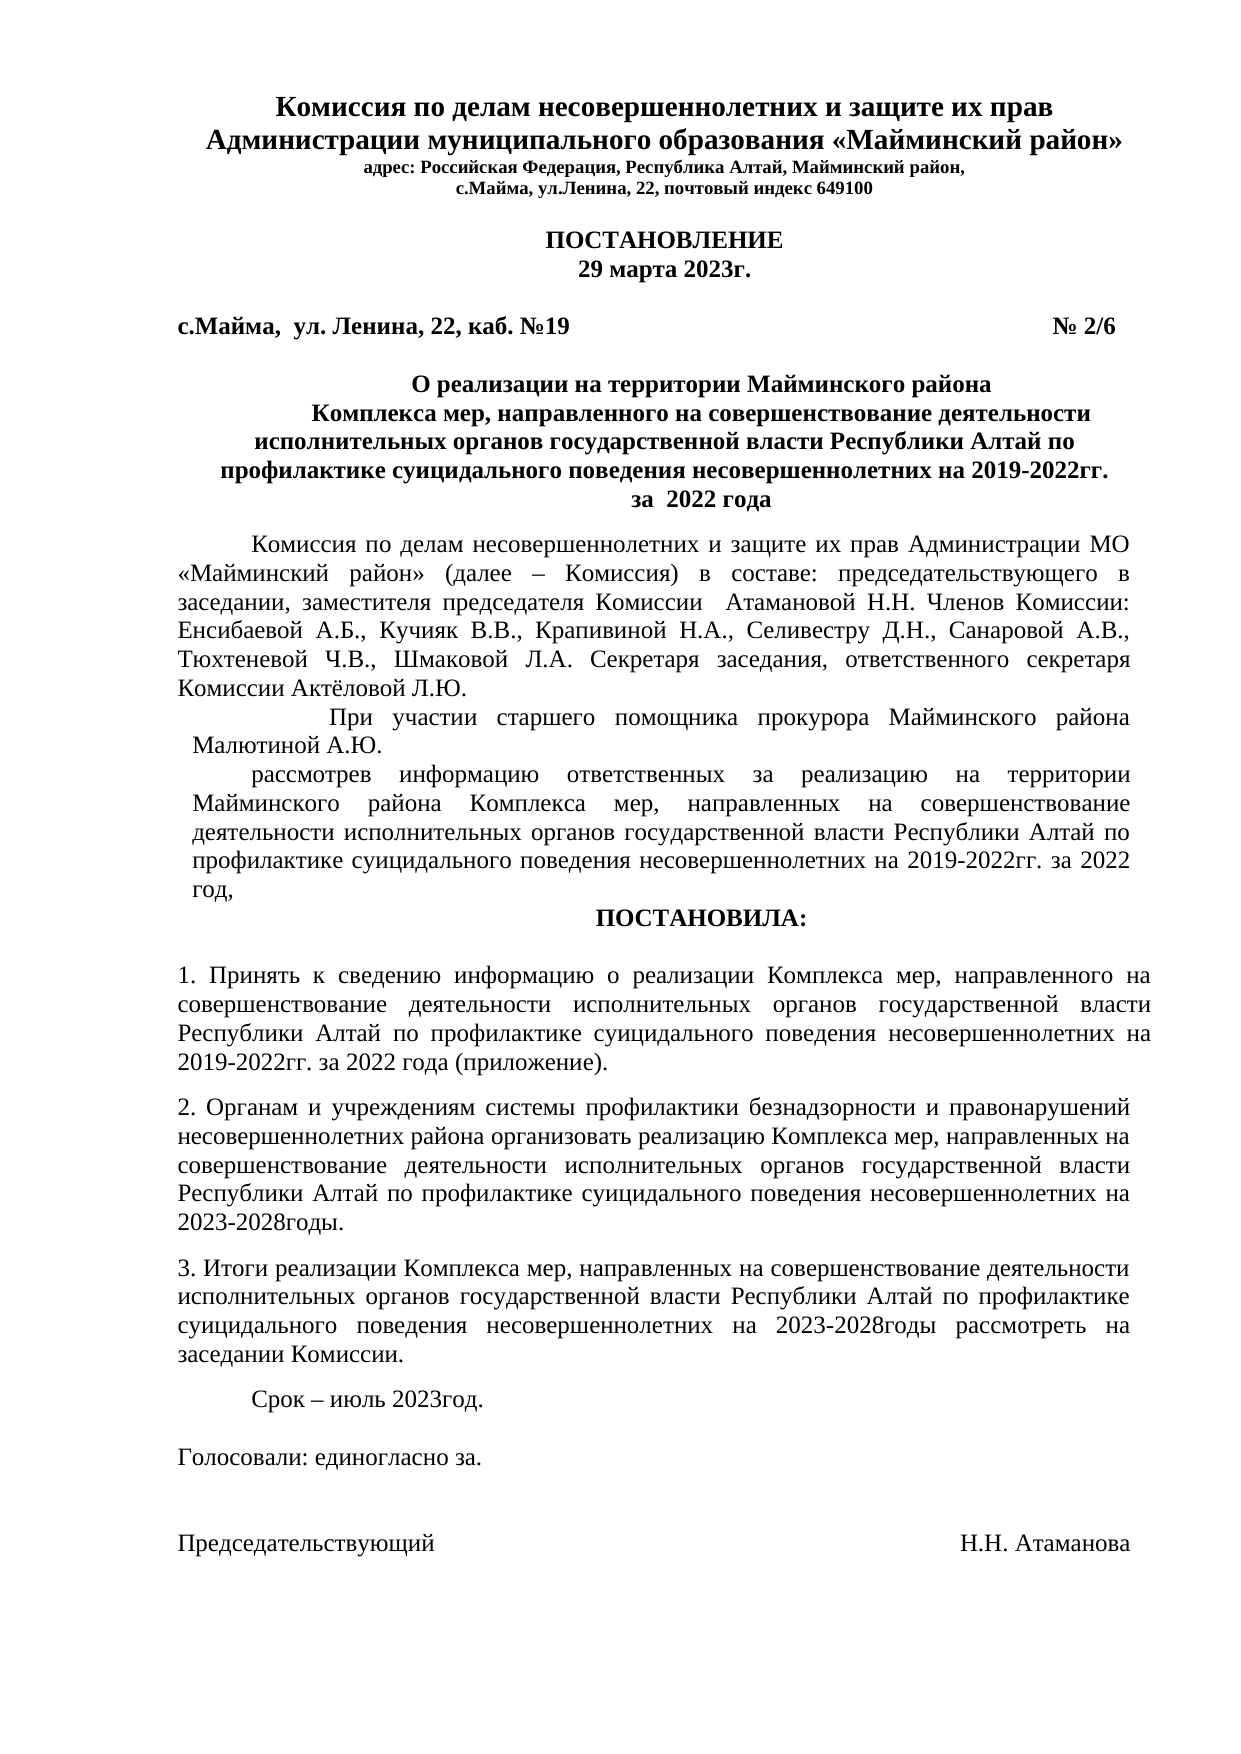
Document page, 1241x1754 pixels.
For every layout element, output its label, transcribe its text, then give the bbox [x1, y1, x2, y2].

text с.Майма, ул. Ленина, 22, каб. №19 № 2/6 [177, 311, 1152, 340]
text О реализации на территории Майминского района [177, 369, 1152, 398]
list ПОСТАНОВИЛА: [177, 903, 1152, 932]
text Председательствующий Н.Н. Атаманова [177, 1528, 1152, 1557]
text Администрации муниципального образования «Майминский район» [177, 122, 1152, 156]
text Голосовали: единогласно за. [177, 1442, 1152, 1471]
text адрес: Российская Федерация, Республика Алтай, Майминский район, [177, 156, 1152, 177]
text Комиссия по делам несовершеннолетних и защите их прав [177, 89, 1152, 122]
text Комиссия по делам несовершеннолетних и защите их прав Администрации МО «Майминский район» (далее – Комиссия) в составе: председательствующего в заседании, заместителя председателя Комиссии Атамановой Н.Н. Членов Комиссии: Енсибаевой А.Б., Кучияк В.В., Крапивиной Н.А., Селивестру Д.Н., Санаровой А.В., Тюхтеневой Ч.В., Шмаковой Л.А. Секретаря заседания, ответственного секретаря Комиссии Актёловой Л.Ю. [177, 529, 1131, 702]
text 29 марта 2023г. [177, 254, 1152, 283]
text рассмотрев информацию ответственных за реализацию на территории Майминского района Комплекса мер, направленных на совершенствование деятельности исполнительных органов государственной власти Республики Алтай по профилактике суицидального поведения несовершеннолетних на 2019-2022гг. за 2022 год, [192, 759, 1131, 903]
text ПОСТАНОВЛЕНИЕ [177, 225, 1152, 254]
text При участии старшего помощника прокурора Майминского района Малютиной А.Ю. [192, 702, 1131, 759]
text за 2022 года [177, 484, 1152, 513]
text 2. Органам и учреждениям системы профилактики безнадзорности и правонарушений несовершеннолетних района организовать реализацию Комплекса мер, направленных на совершенствование деятельности исполнительных органов государственной власти Республики Алтай по профилактике суицидального поведения несовершеннолетних на 2023-2028годы. [177, 1092, 1131, 1236]
text с.Майма, ул.Ленина, 22, почтовый индекс 649100 [177, 177, 1152, 199]
text 1. Принять к сведению информацию о реализации Комплекса мер, направленного на совершенствование деятельности исполнительных органов государственной власти Республики Алтай по профилактике суицидального поведения несовершеннолетних на 2019-2022гг. за 2022 года (приложение). [177, 961, 1152, 1076]
text 3. Итоги реализации Комплекса мер, направленных на совершенствование деятельности исполнительных органов государственной власти Республики Алтай по профилактике суицидального поведения несовершеннолетних на 2023-2028годы рассмотреть на заседании Комиссии. [177, 1253, 1131, 1368]
text Комплекса мер, направленного на совершенствование деятельности исполнительных органов государственной власти Республики Алтай по профилактике суицидального поведения несовершеннолетних на 2019-2022гг. [177, 398, 1152, 484]
text Срок – июль 2023год. [177, 1384, 1131, 1413]
